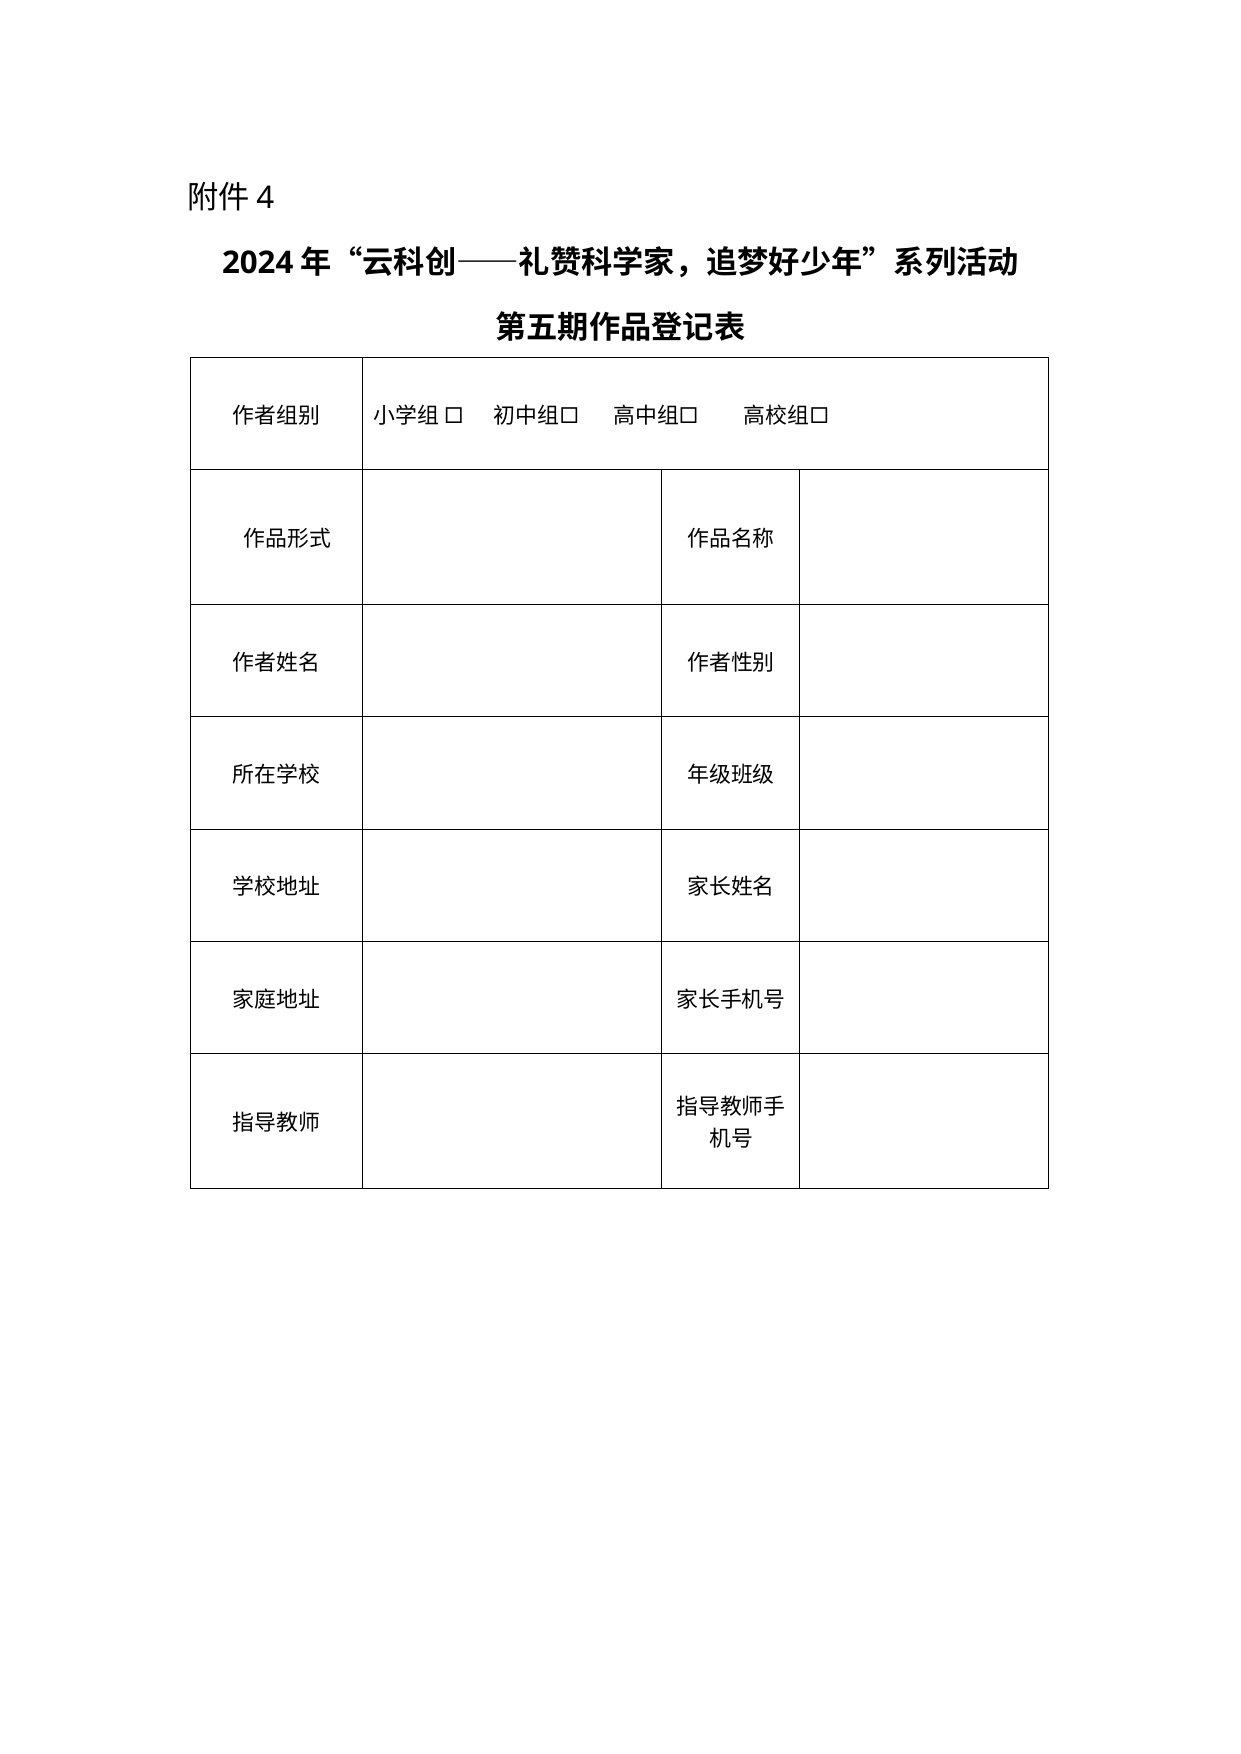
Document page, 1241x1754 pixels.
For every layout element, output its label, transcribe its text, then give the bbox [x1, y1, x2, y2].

table_cell [363, 605, 661, 716]
table_cell 家庭地址 [191, 942, 362, 1053]
table_cell [800, 605, 1048, 716]
table_cell 家长手机号 [662, 942, 799, 1053]
table_cell [800, 1054, 1048, 1188]
table_cell 作者性别 [662, 605, 799, 716]
table_cell [363, 1054, 661, 1188]
table_cell 家长姓名 [662, 830, 799, 941]
text 附件4 [187, 162, 1053, 227]
table_cell [800, 830, 1048, 941]
table_cell [363, 717, 661, 828]
table_cell [800, 717, 1048, 828]
table_cell 作品形式 [191, 470, 362, 604]
table_header 小学组 初中组 高中组 高校组 [363, 358, 1048, 469]
table_cell [363, 470, 661, 604]
table_cell 作品名称 [662, 470, 799, 604]
text 第五期作品登记表 [187, 292, 1053, 357]
table_cell [363, 942, 661, 1053]
text 2024年“云科创——礼赞科学家，追梦好少年”系列活动 [187, 227, 1053, 292]
table_cell 所在学校 [191, 717, 362, 828]
table_header 作者组别 [191, 358, 362, 469]
table_cell [800, 470, 1048, 604]
table_cell 指导教师 [191, 1054, 362, 1188]
table_cell 指导教师手机号 [662, 1054, 799, 1188]
table_cell 年级班级 [662, 717, 799, 828]
table_cell 学校地址 [191, 830, 362, 941]
table_cell [800, 942, 1048, 1053]
table_cell 作者姓名 [191, 605, 362, 716]
table_cell [363, 830, 661, 941]
